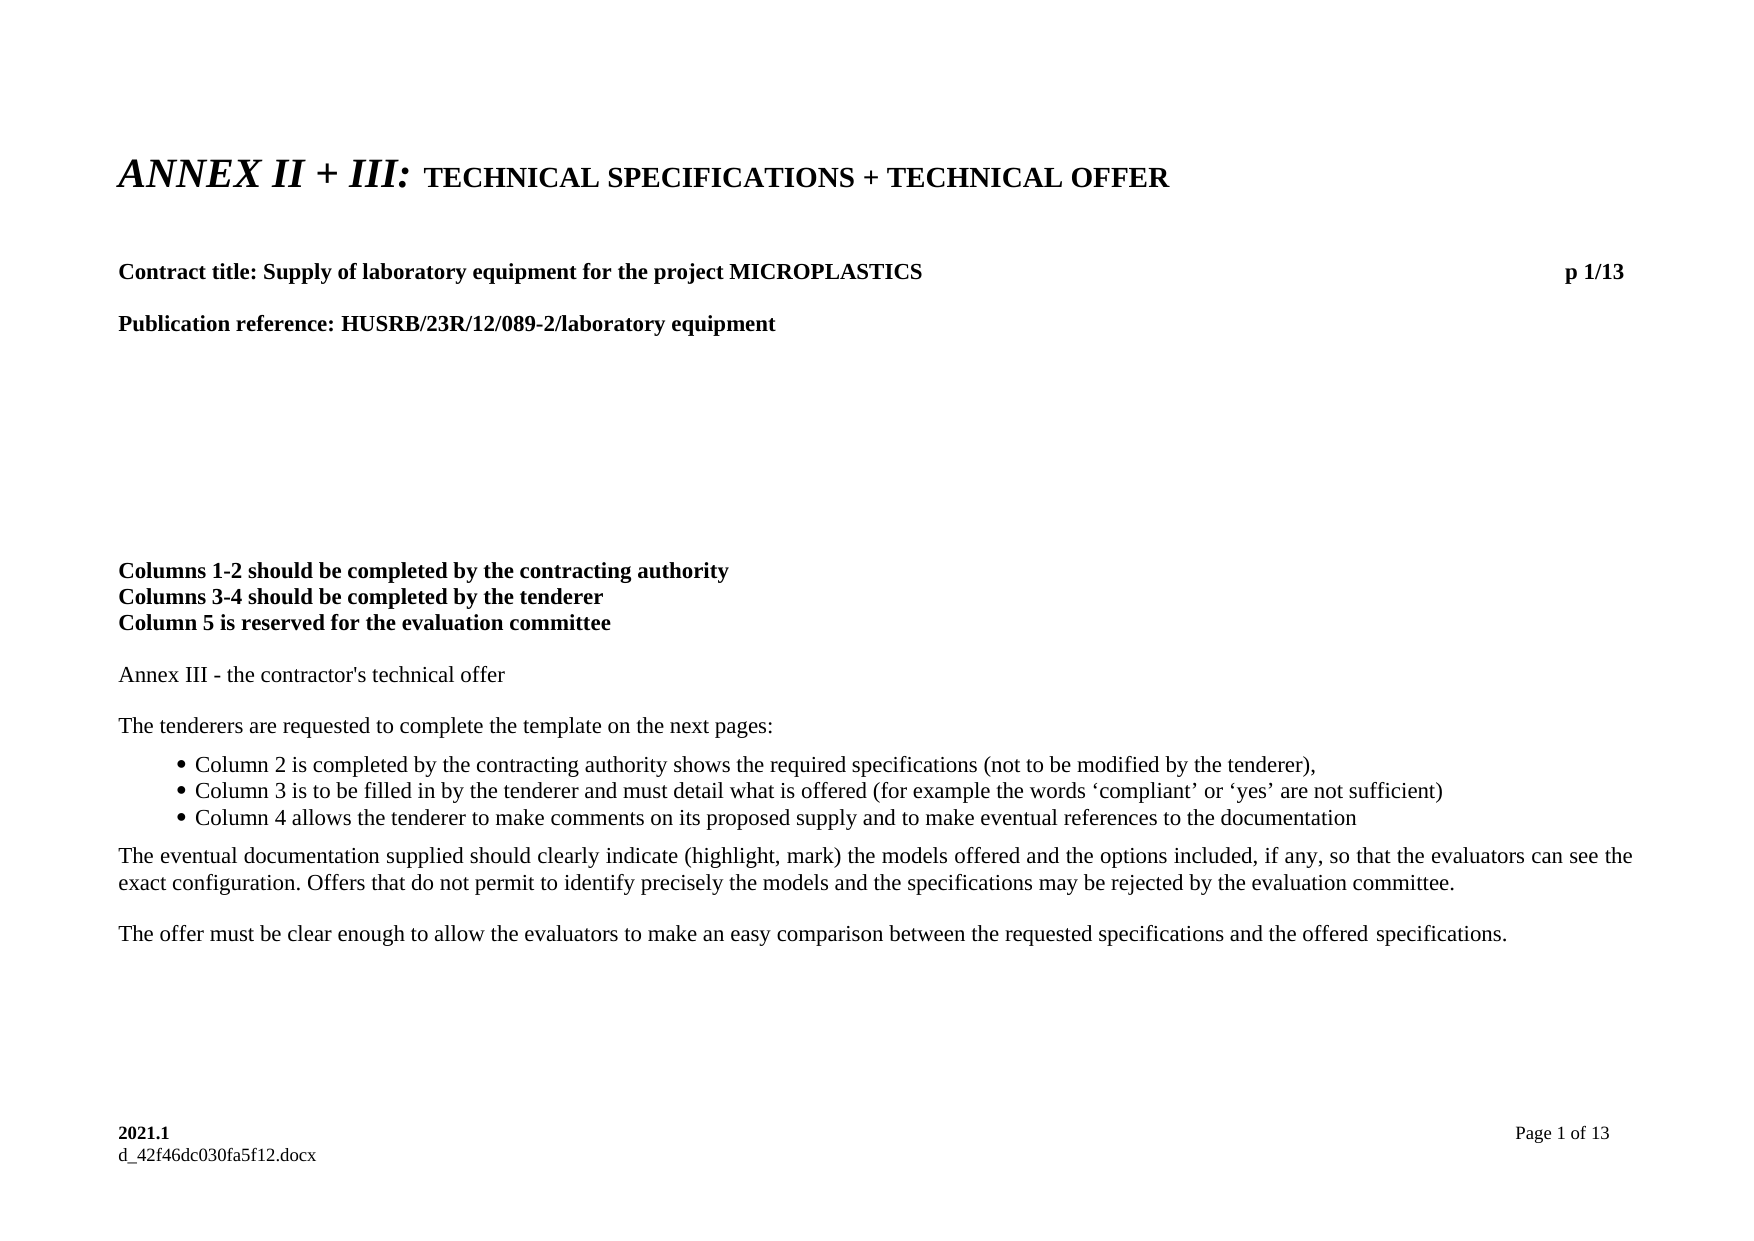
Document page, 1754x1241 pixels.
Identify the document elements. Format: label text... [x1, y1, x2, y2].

text The tenderers are requested to complete the template on the next pages: [118, 712, 1636, 738]
text The offer must be clear enough to allow the evaluators to make an easy comparison between the requested specifications and the offered specifications. [118, 920, 1636, 947]
text The eventual documentation supplied should clearly indicate (highlight, mark) the models offered and the options included, if any, so that the evaluators can see the exact configuration. Offers that do not permit to identify precisely the models and the specifications may be rejected by the evaluation committee. [118, 843, 1636, 895]
text Columns 3-4 should be completed by the tenderer [118, 583, 1636, 609]
text Columns 1-2 should be completed by the contracting authority [118, 557, 1636, 583]
text Contract title: Supply of laboratory equipment for the project MICROPLASTICS p 1/13 [118, 258, 1636, 285]
list Column 3 is to be filled in by the tenderer and must detail what is offered (for example the words ‘compliant’ or ‘yes’ are not sufficient) [177, 777, 1636, 804]
subtitle ANNEX II + III: TECHNICAL SPECIFICATIONS + TECHNICAL OFFER [118, 149, 1636, 197]
text Publication reference: HUSRB/23R/12/089-2/laboratory equipment [118, 310, 1636, 336]
list Column 2 is completed by the contracting authority shows the required specifications (not to be modified by the tenderer), [177, 751, 1636, 777]
list Column 4 allows the tenderer to make comments on its proposed supply and to make eventual references to the documentation [177, 804, 1636, 830]
text Column 5 is reserved for the evaluation committee [118, 609, 1636, 636]
text Annex III - the contractor's technical offer [118, 661, 1636, 687]
